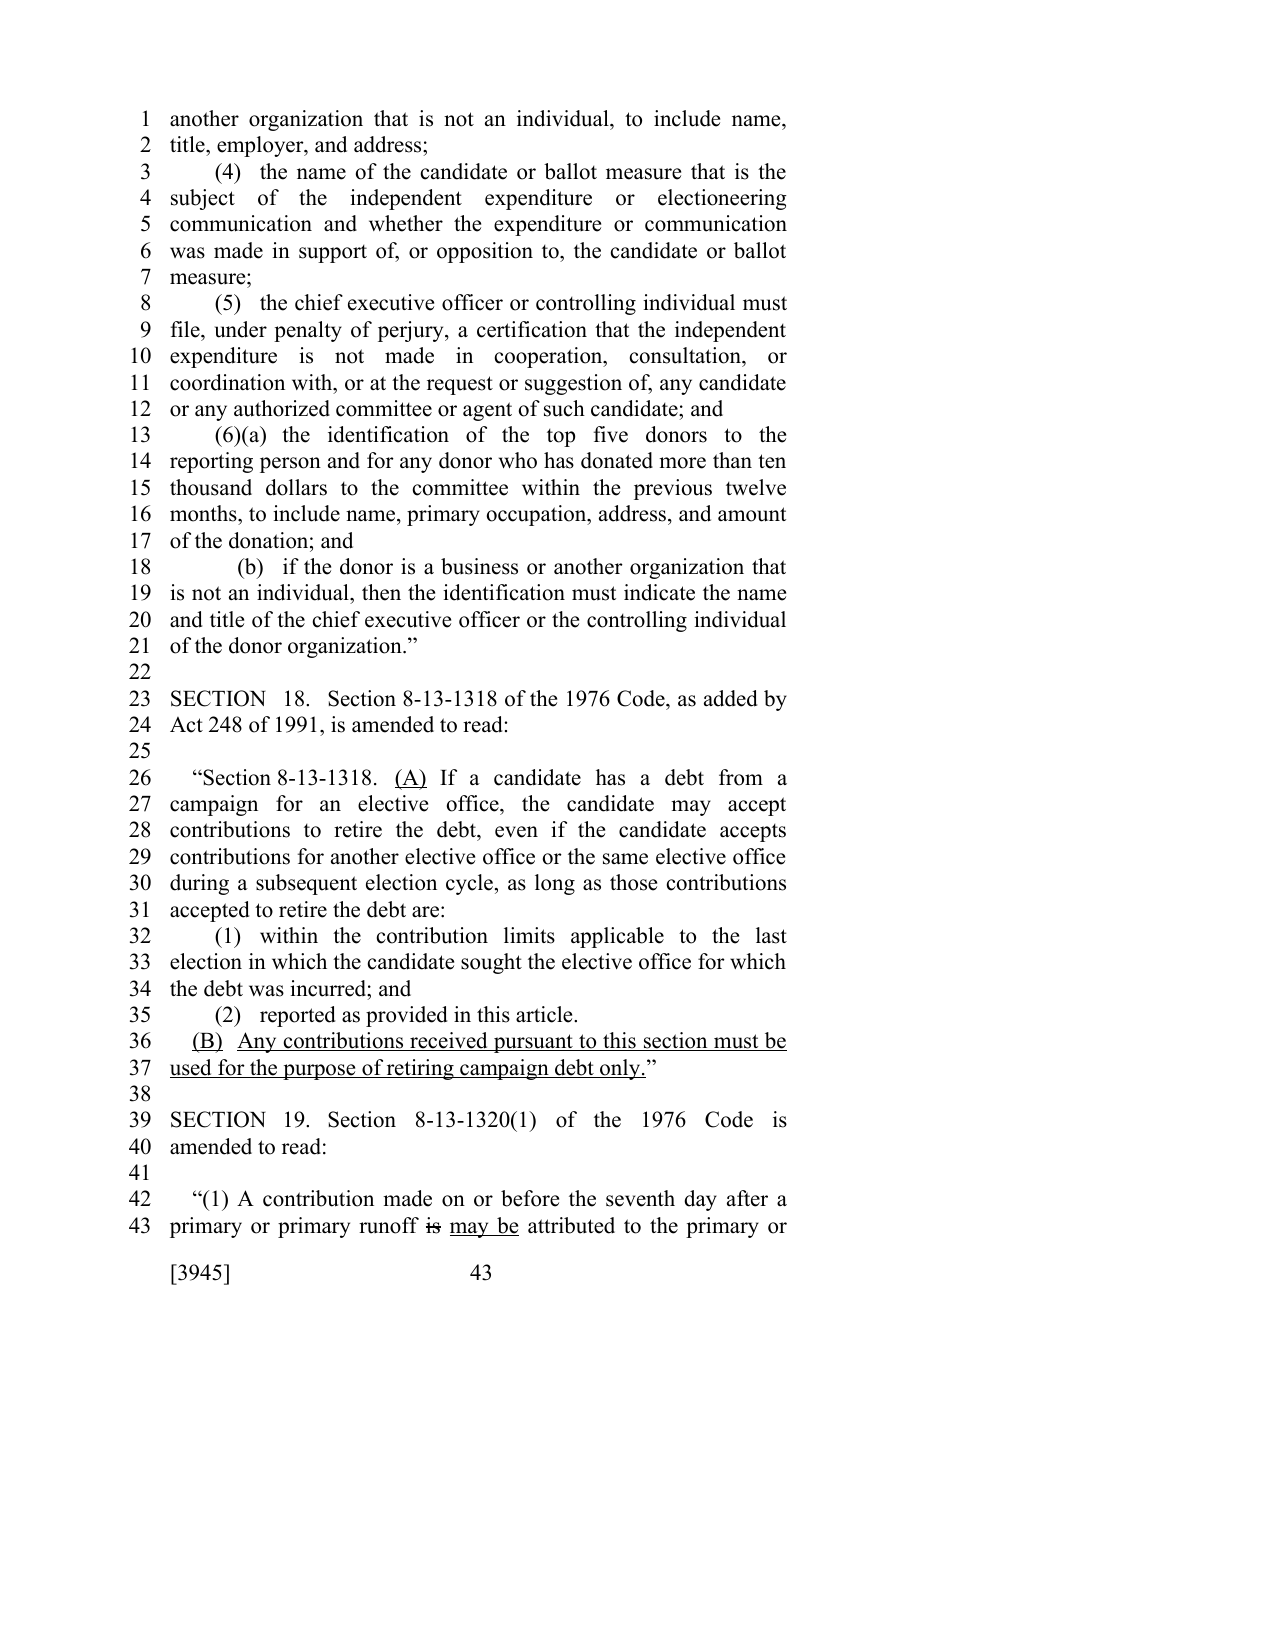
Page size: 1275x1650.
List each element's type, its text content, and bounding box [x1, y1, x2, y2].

text SECTION 19. Section 8-13-1320(1) of the 1976 Code is amended to read: [169, 1106, 787, 1159]
text (4) the name of the candidate or ballot measure that is the subject of the independent expenditure or electioneering communication and whether the expenditure or communication was made in support of, or opposition to, the candidate or ballot measure; [169, 158, 787, 289]
text “Section 8-13-1318. (A) If a candidate has a debt from a campaign for an elective office, the candidate may accept contributions to retire the debt, even if the candidate accepts contributions for another elective office or the same elective office during a subsequent election cycle, as long as those contributions accepted to retire the debt are: [169, 764, 787, 922]
text (b) if the donor is a business or another organization that is not an individual, then the identification must indicate the name and title of the chief executive officer or the controlling individual of the donor organization.” [169, 553, 787, 658]
text SECTION 18. Section 8-13-1318 of the 1976 Code, as added by Act 248 of 1991, is amended to read: [169, 685, 787, 737]
text (5) the chief executive officer or controlling individual must file, under penalty of perjury, a certification that the independent expenditure is not made in cooperation, consultation, or coordination with, or at the request or suggestion of, any candidate or any authorized committee or agent of such candidate; and [169, 289, 787, 421]
text (2) reported as provided in this article. [169, 1001, 787, 1027]
text (1) within the contribution limits applicable to the last election in which the candidate sought the elective office for which the debt was incurred; and [169, 922, 787, 1001]
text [169, 1186, 787, 1238]
text (6)(a) the identification of the top five donors to the reporting person and for any donor who has donated more than ten thousand dollars to the committee within the previous twelve months, to include name, primary occupation, address, and amount of the donation; and [169, 421, 787, 553]
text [169, 105, 787, 158]
text (B) Any contributions received pursuant to this section must be used for the purpose of retiring campaign debt only.” [169, 1027, 787, 1080]
